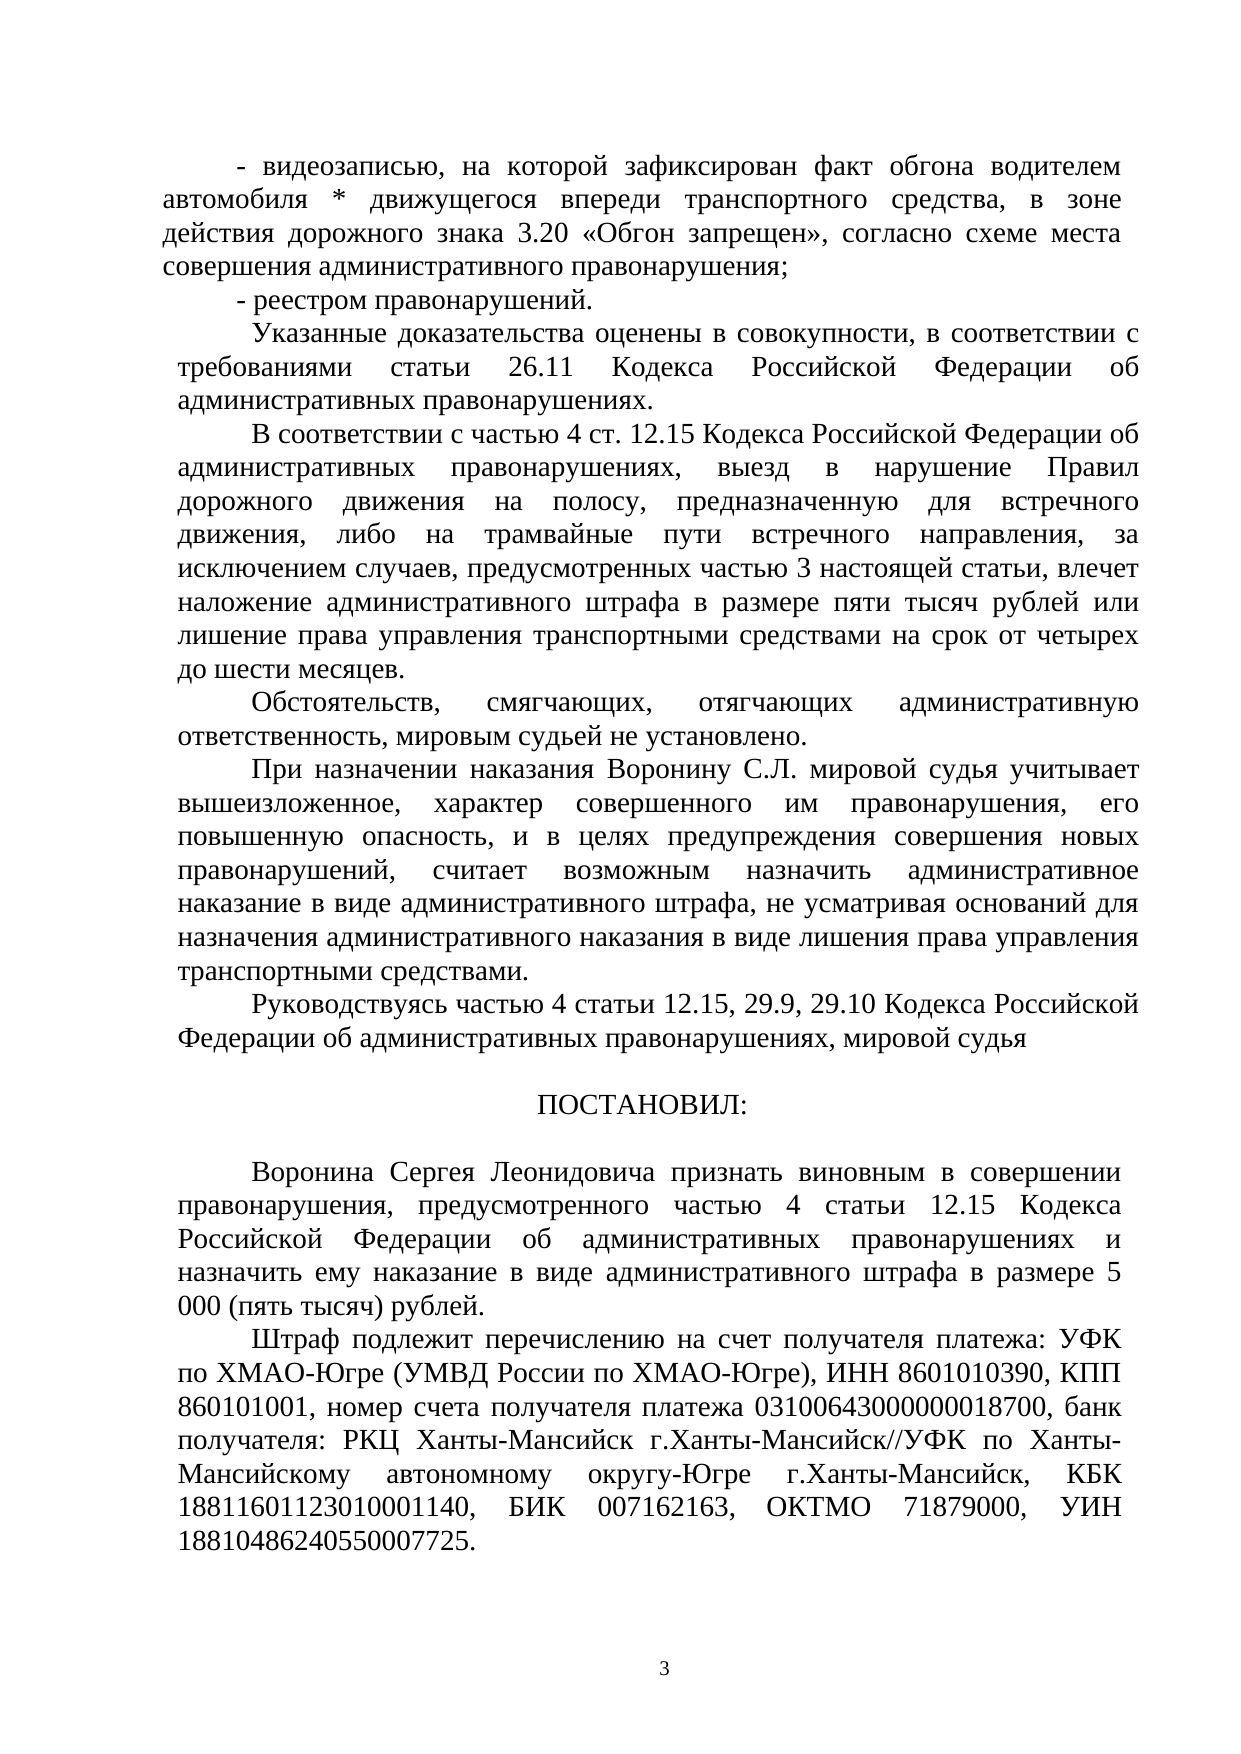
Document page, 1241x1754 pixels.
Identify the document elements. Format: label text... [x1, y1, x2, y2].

text Штраф подлежит перечислению на счет получателя платежа: УФК по ХМАО-Югре (УМВД России по ХМАО-Югре), ИНН 8601010390, КПП 860101001, номер счета получателя платежа 03100643000000018700, банк получателя: РКЦ Ханты-Мансийск г.Ханты-Мансийск//УФК по Ханты-Мансийскому автономному округу-Югре г.Ханты-Мансийск, КБК 18811601123010001140, БИК 007162163, ОКТМО 71879000, УИН 18810486240550007725. [177, 1322, 1122, 1556]
text - видеозаписью, на которой зафиксирован факт обгона водителем автомобиля * движущегося впереди транспортного средства, в зоне действия дорожного знака 3.20 «Обгон запрещен», согласно схеме места совершения административного правонарушения; [162, 148, 1122, 282]
text Обстоятельств, смягчающих, отягчающих административную ответственность, мировым судьей не установлено. [177, 684, 1140, 751]
text - реестром правонарушений. [162, 282, 1122, 315]
text В соответствии с частью 4 ст. 12.15 Кодекса Российской Федерации об административных правонарушениях, выезд в нарушение Правил дорожного движения на полосу, предназначенную для встречного движения, либо на трамвайные пути встречного направления, за исключением случаев, предусмотренных частью 3 настоящей статьи, влечет наложение административного штрафа в размере пяти тысяч рублей или лишение права управления транспортными средствами на срок от четырех до шести месяцев. [177, 416, 1140, 684]
text Воронина Сергея Леонидовича признать виновным в совершении правонарушения, предусмотренного частью 4 статьи 12.15 Кодекса Российской Федерации об административных правонарушениях и назначить ему наказание в виде административного штрафа в размере 5 000 (пять тысяч) рублей. [177, 1154, 1122, 1322]
text ПОСТАНОВИЛ: [162, 1087, 1122, 1120]
text Указанные доказательства оценены в совокупности, в соответствии с требованиями статьи 26.11 Кодекса Российской Федерации об административных правонарушениях. [177, 315, 1140, 416]
text Руководствуясь частью 4 статьи 12.15, 29.9, 29.10 Кодекса Российской Федерации об административных правонарушениях, мировой судья [177, 986, 1140, 1053]
text При назначении наказания Воронину С.Л. мировой судья учитывает вышеизложенное, характер совершенного им правонарушения, его повышенную опасность, и в целях предупреждения совершения новых правонарушений, считает возможным назначить административное наказание в виде административного штрафа, не усматривая оснований для назначения административного наказания в виде лишения права управления транспортными средствами. [177, 751, 1140, 986]
